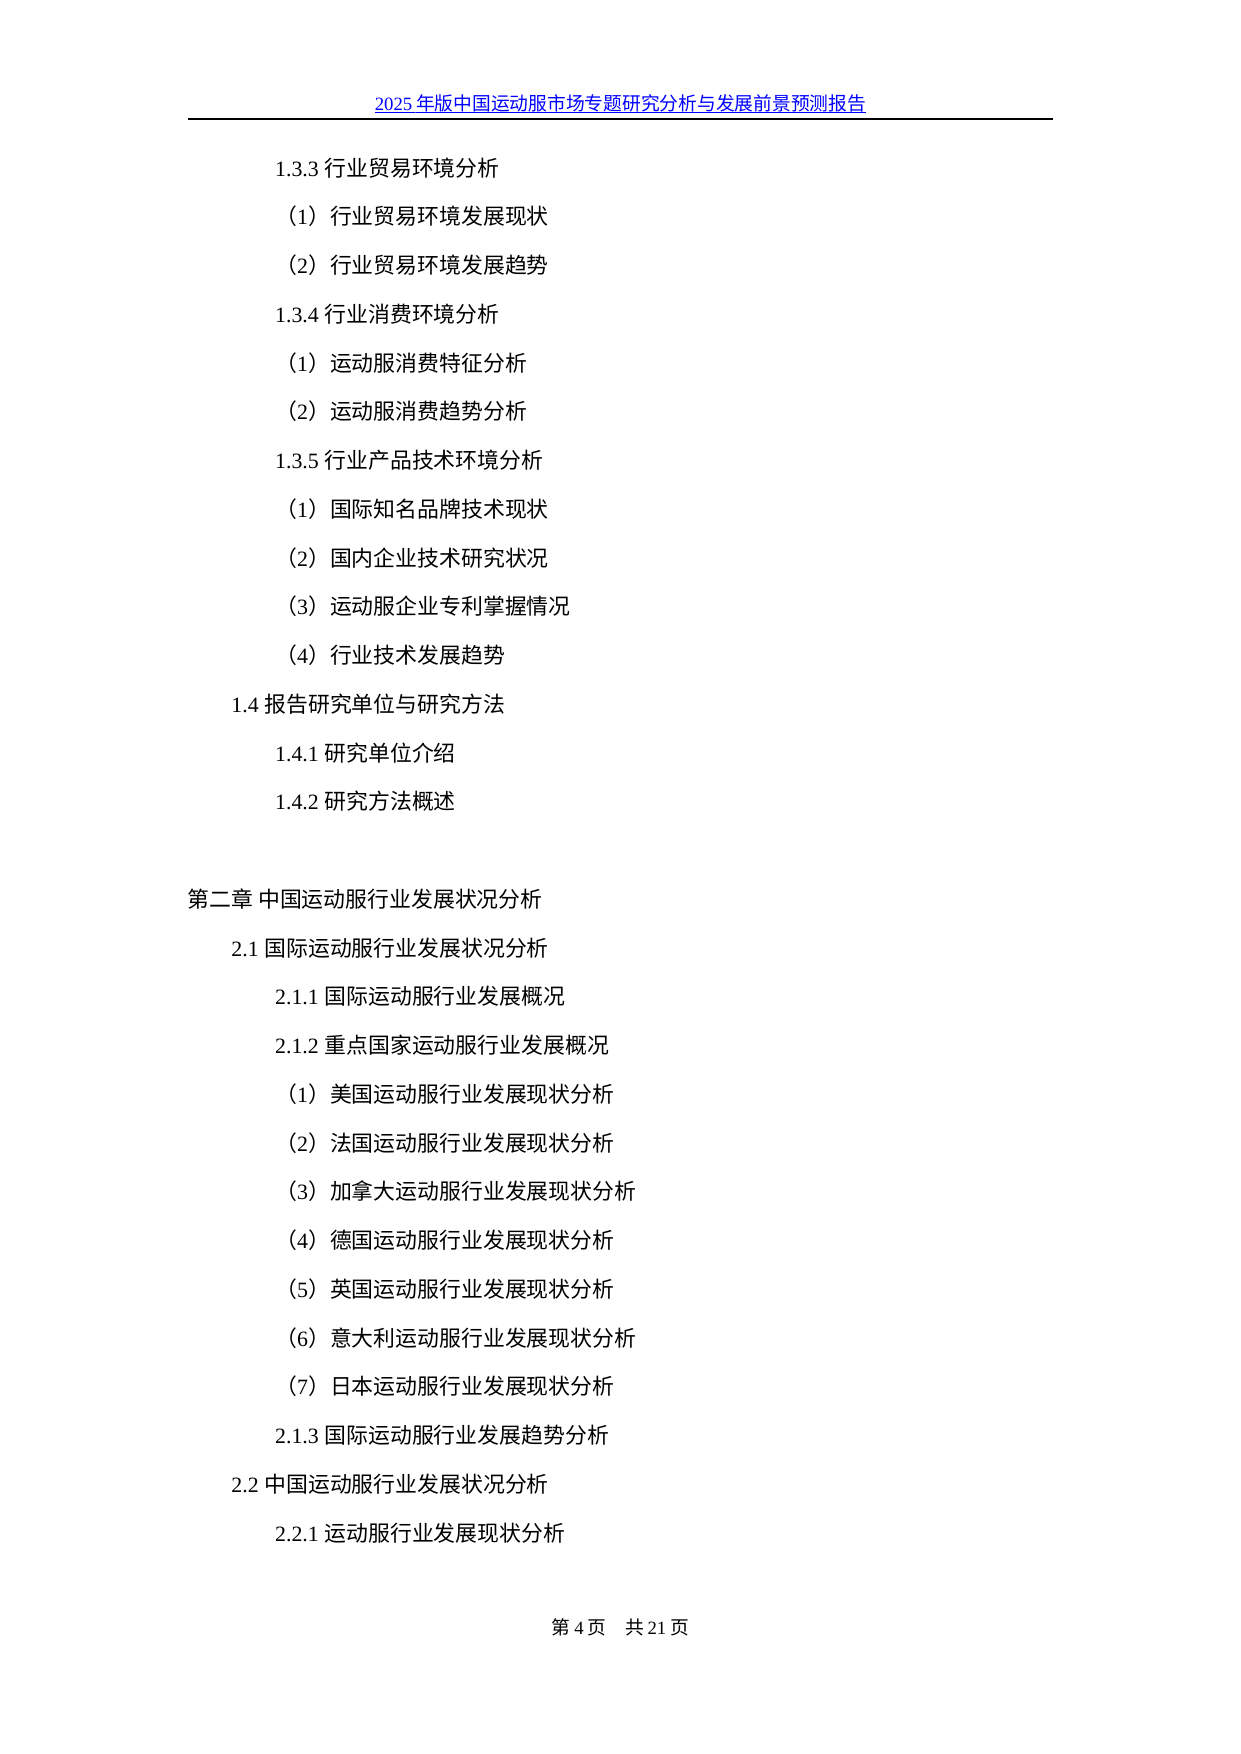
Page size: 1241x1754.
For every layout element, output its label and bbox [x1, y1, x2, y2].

text [187, 150, 1053, 1548]
